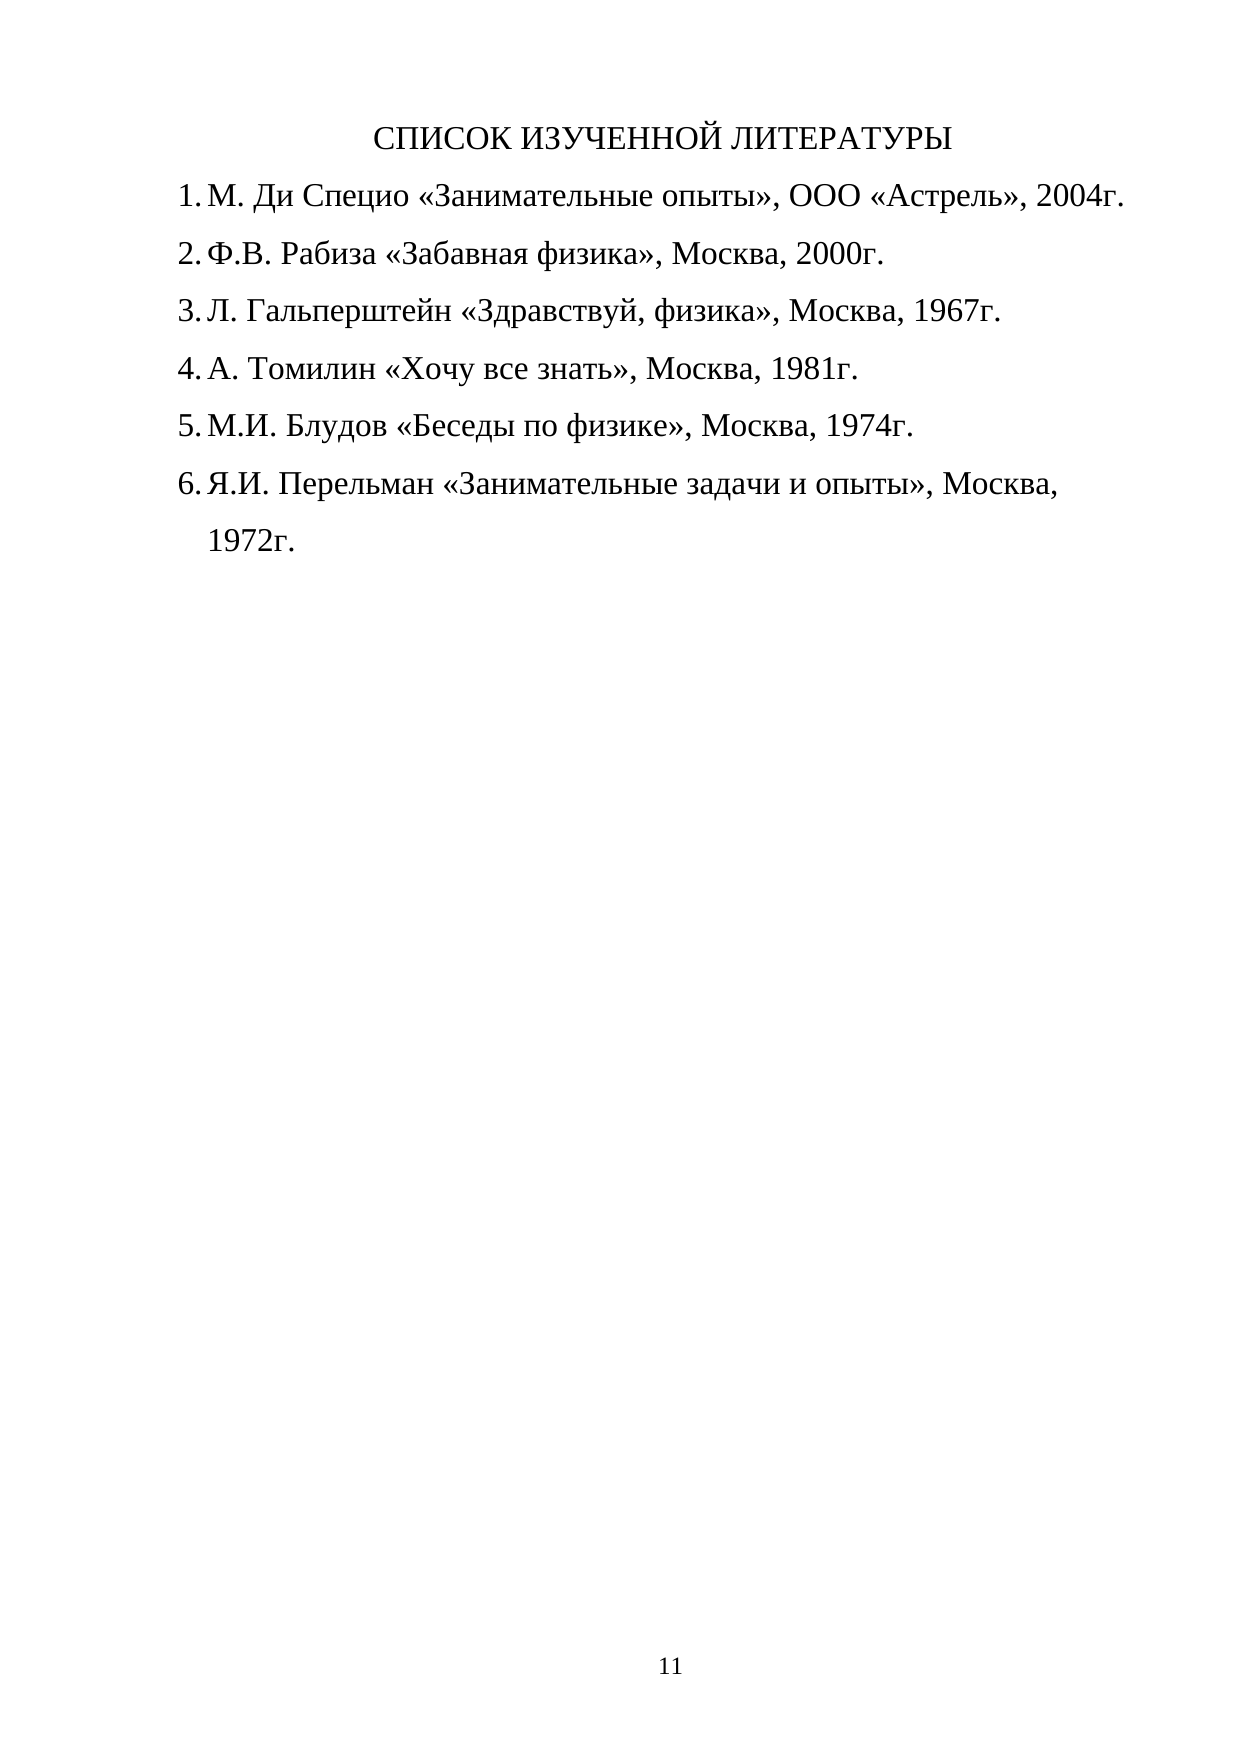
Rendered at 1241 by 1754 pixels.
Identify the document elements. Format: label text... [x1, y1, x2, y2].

list Ф.В. Рабиза «Забавная физика», Москва, 2000г. [177, 233, 1149, 271]
list М.И. Блудов «Беседы по физике», Москва, 1974г. [177, 406, 1149, 444]
list Л. Гальперштейн «Здравствуй, физика», Москва, 1967г. [177, 291, 1149, 329]
list А. Томилин «Хочу все знать», Москва, 1981г. [177, 348, 1149, 386]
list М. Ди Специо «Занимательные опыты», ООО «Астрель», 2004г. [177, 176, 1149, 214]
text СПИСОК ИЗУЧЕННОЙ ЛИТЕРАТУРЫ [177, 118, 1149, 156]
list Я.И. Перельман «Занимательные задачи и опыты», Москва, 1972г. [177, 463, 1149, 559]
